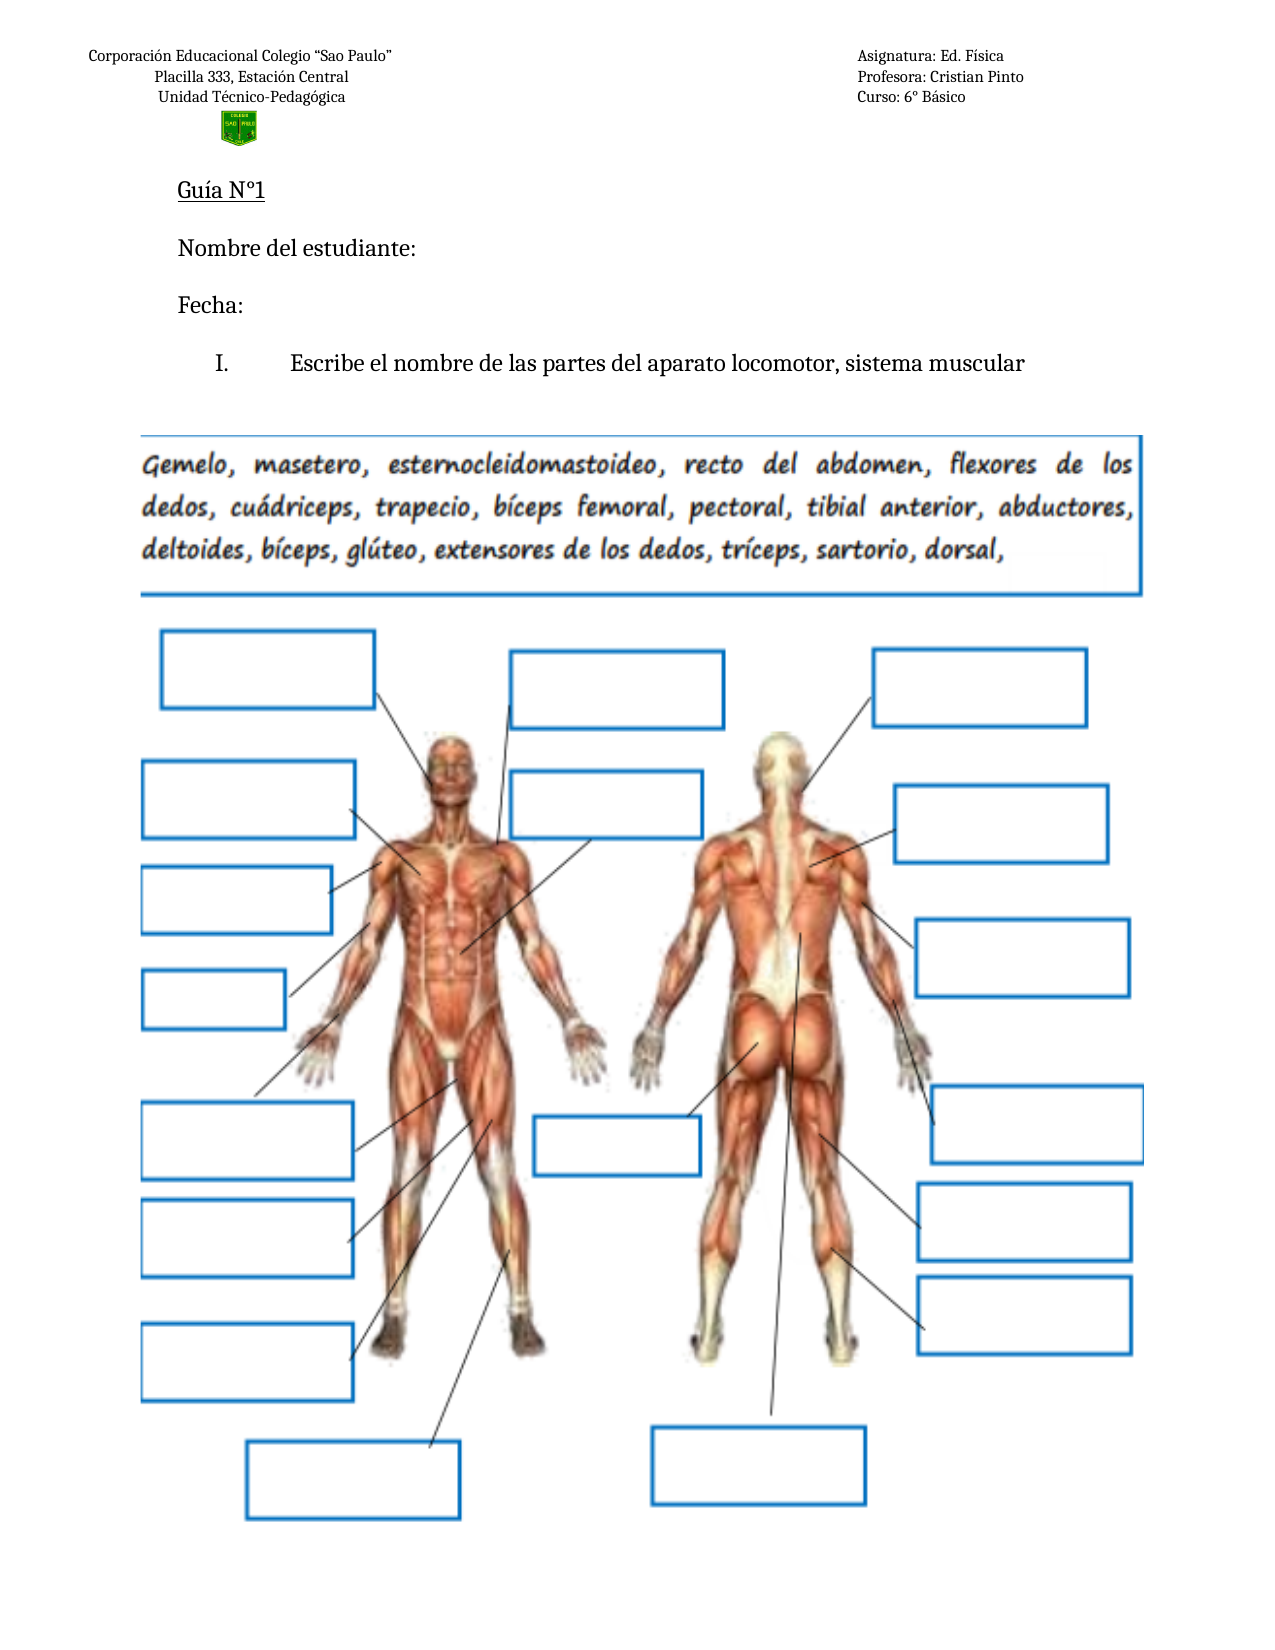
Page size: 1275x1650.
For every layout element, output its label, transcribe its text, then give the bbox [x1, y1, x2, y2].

text Nombre del estudiante: [177, 234, 1098, 263]
picture [221, 110, 257, 146]
text Fecha: [177, 291, 1098, 320]
list Escribe el nombre de las partes del aparato locomotor, sistema muscular [215, 349, 1098, 378]
text Guía N°1 [177, 176, 1098, 205]
picture [140, 435, 1144, 1552]
